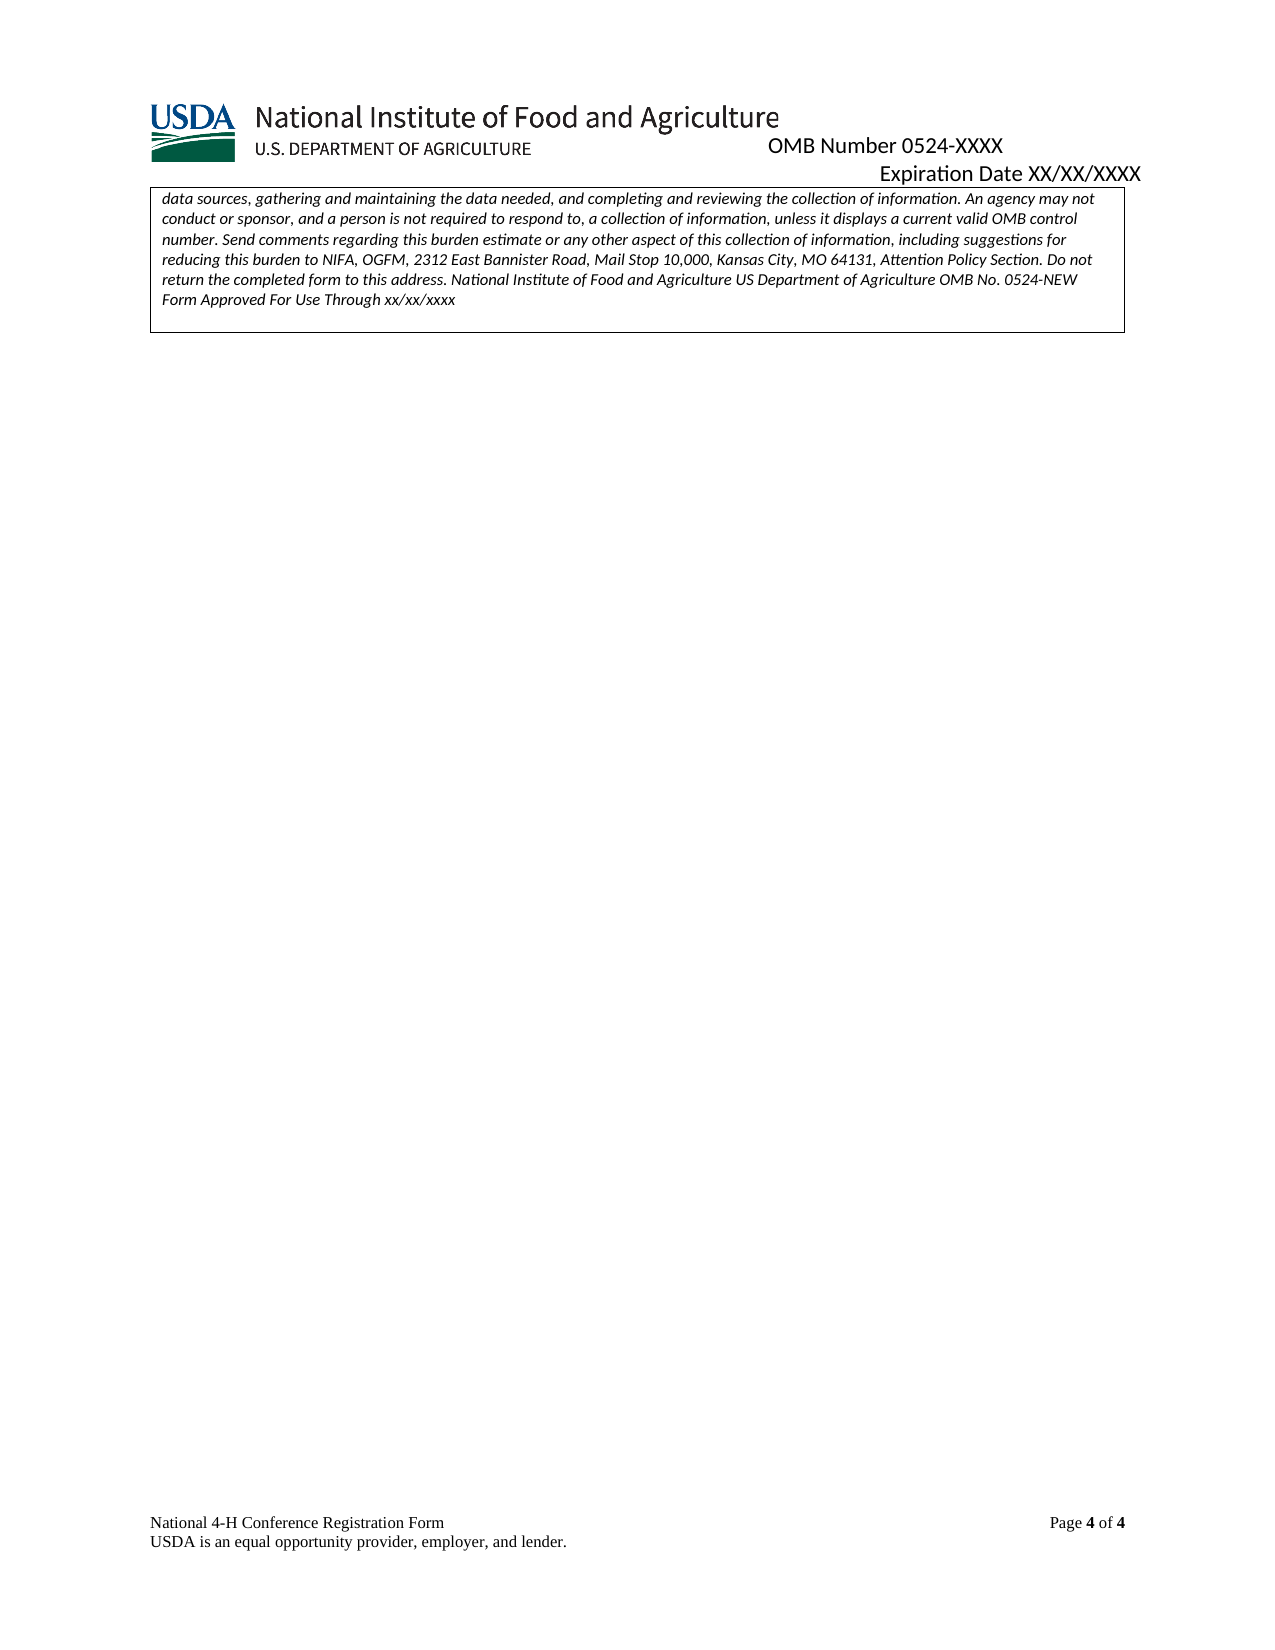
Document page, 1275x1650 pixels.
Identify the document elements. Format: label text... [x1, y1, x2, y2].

picture [771, 140, 779, 151]
picture [150, 103, 779, 162]
